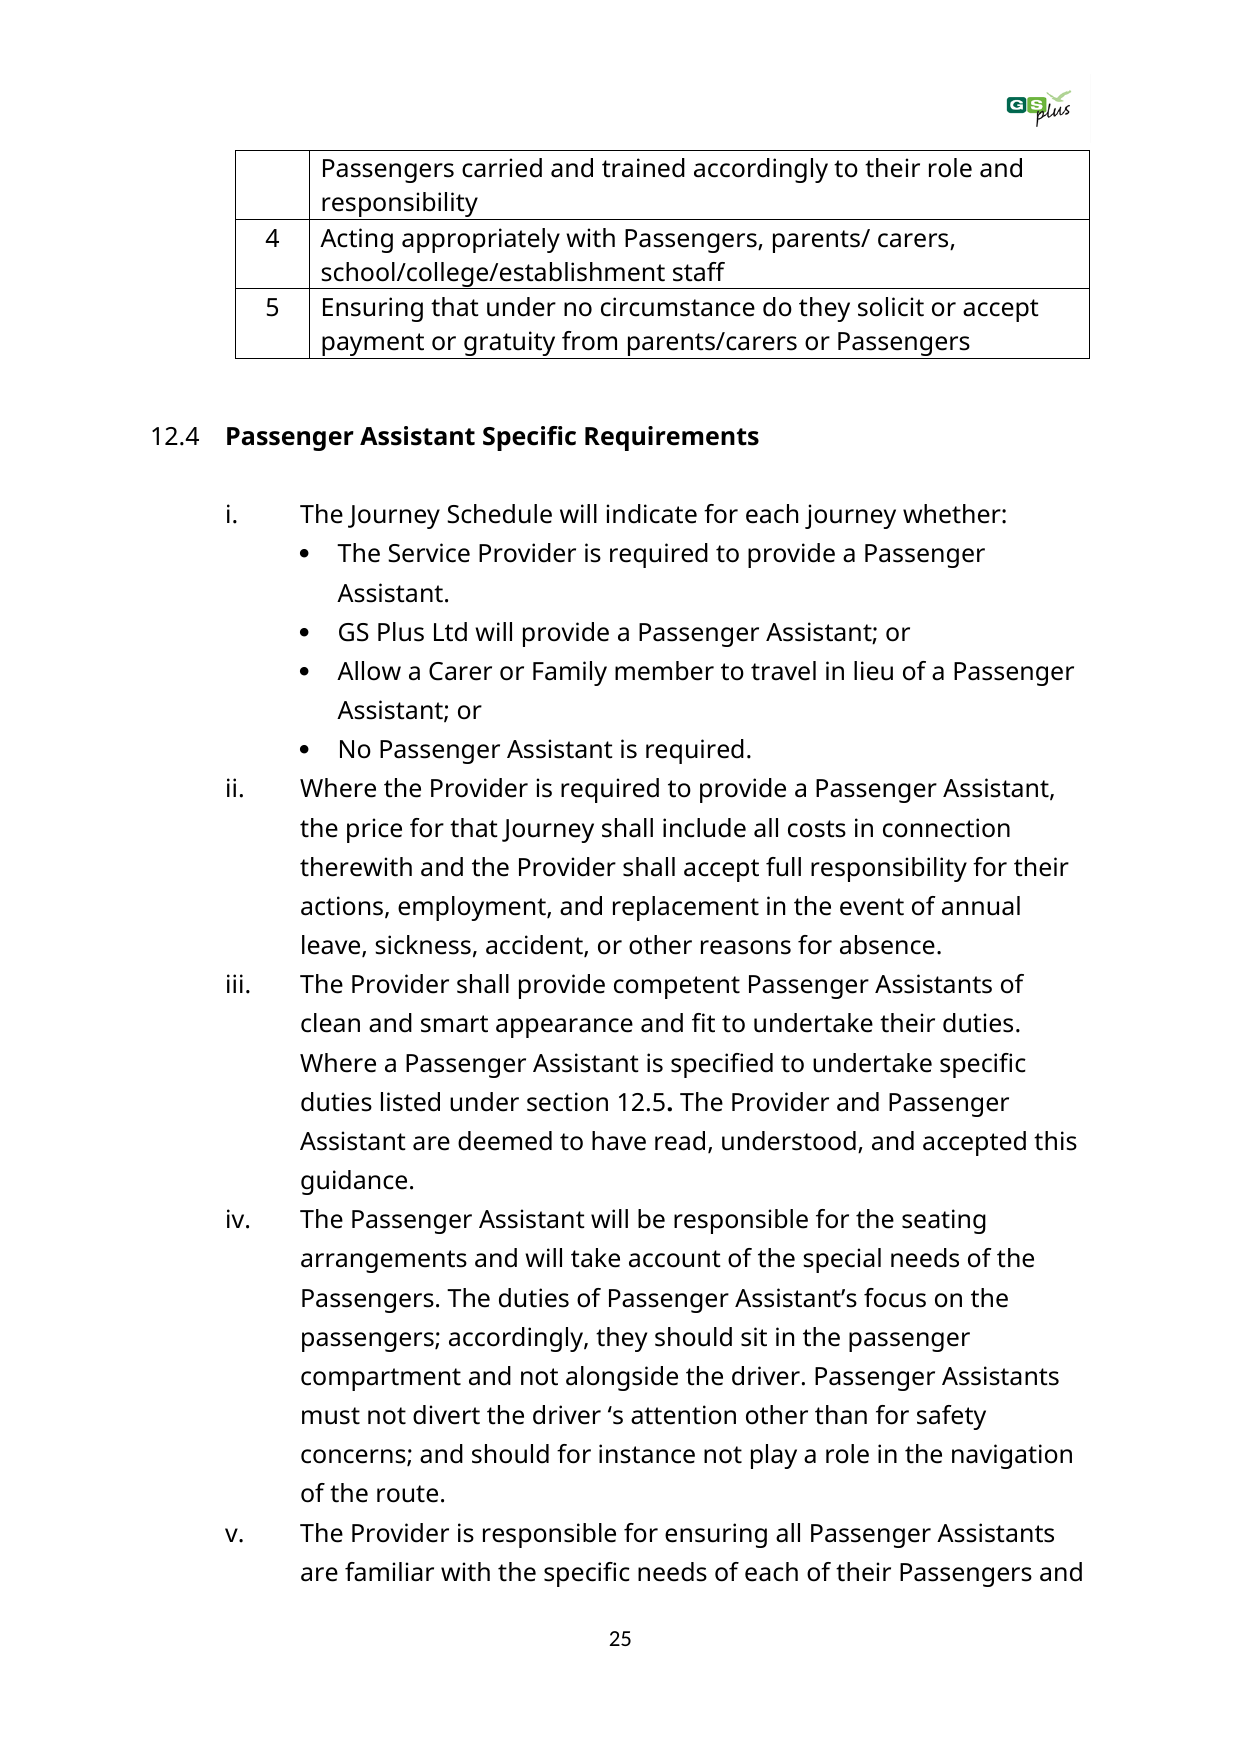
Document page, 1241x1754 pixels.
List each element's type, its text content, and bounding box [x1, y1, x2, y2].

table_cell 4 [236, 220, 309, 288]
table_cell Being responsible for the health, safety and welfare of all Passengers carried and trained accordingly to their role and responsibility [310, 151, 1089, 219]
list Passenger Assistant Specific Requirements [150, 418, 1090, 453]
picture [987, 73, 1091, 143]
list The Service Provider is required to provide a Passenger Assistant. [300, 536, 1090, 609]
list Allow a Carer or Family member to travel in lieu of a Passenger Assistant; or [300, 653, 1090, 727]
list Where the Provider is required to provide a Passenger Assistant, the price for that Journey shall include all costs in connection therewith and the Provider shall accept full responsibility for their actions, employment, and replacement in the event of annual leave, sickness, accident, or other reasons for absence. [225, 771, 1090, 962]
table_cell Acting appropriately with Passengers, parents/ carers, school/college/establishment staff [310, 220, 1089, 288]
list The Passenger Assistant will be responsible for the seating arrangements and will take account of the special needs of the Passengers. The duties of Passenger Assistant’s focus on the passengers; accordingly, they should sit in the passenger compartment and not alongside the driver. Passenger Assistants must not divert the driver ‘s attention other than for safety concerns; and should for instance not play a role in the navigation of the route. [225, 1202, 1090, 1510]
table_cell 3 [236, 151, 309, 219]
list GS Plus Ltd will provide a Passenger Assistant; or [300, 614, 1090, 648]
list The Provider shall provide competent Passenger Assistants of clean and smart appearance and fit to undertake their duties. Where a Passenger Assistant is specified to undertake specific duties listed under section 12.5. The Provider and Passenger Assistant are deemed to have read, understood, and accepted this guidance. [225, 967, 1090, 1197]
table_cell 5 [236, 289, 309, 357]
table_cell Ensuring that under no circumstance do they solicit or accept payment or gratuity from parents/carers or Passengers [310, 289, 1089, 357]
list No Passenger Assistant is required. [300, 732, 1090, 766]
list The Journey Schedule will indicate for each journey whether: [225, 497, 1090, 531]
